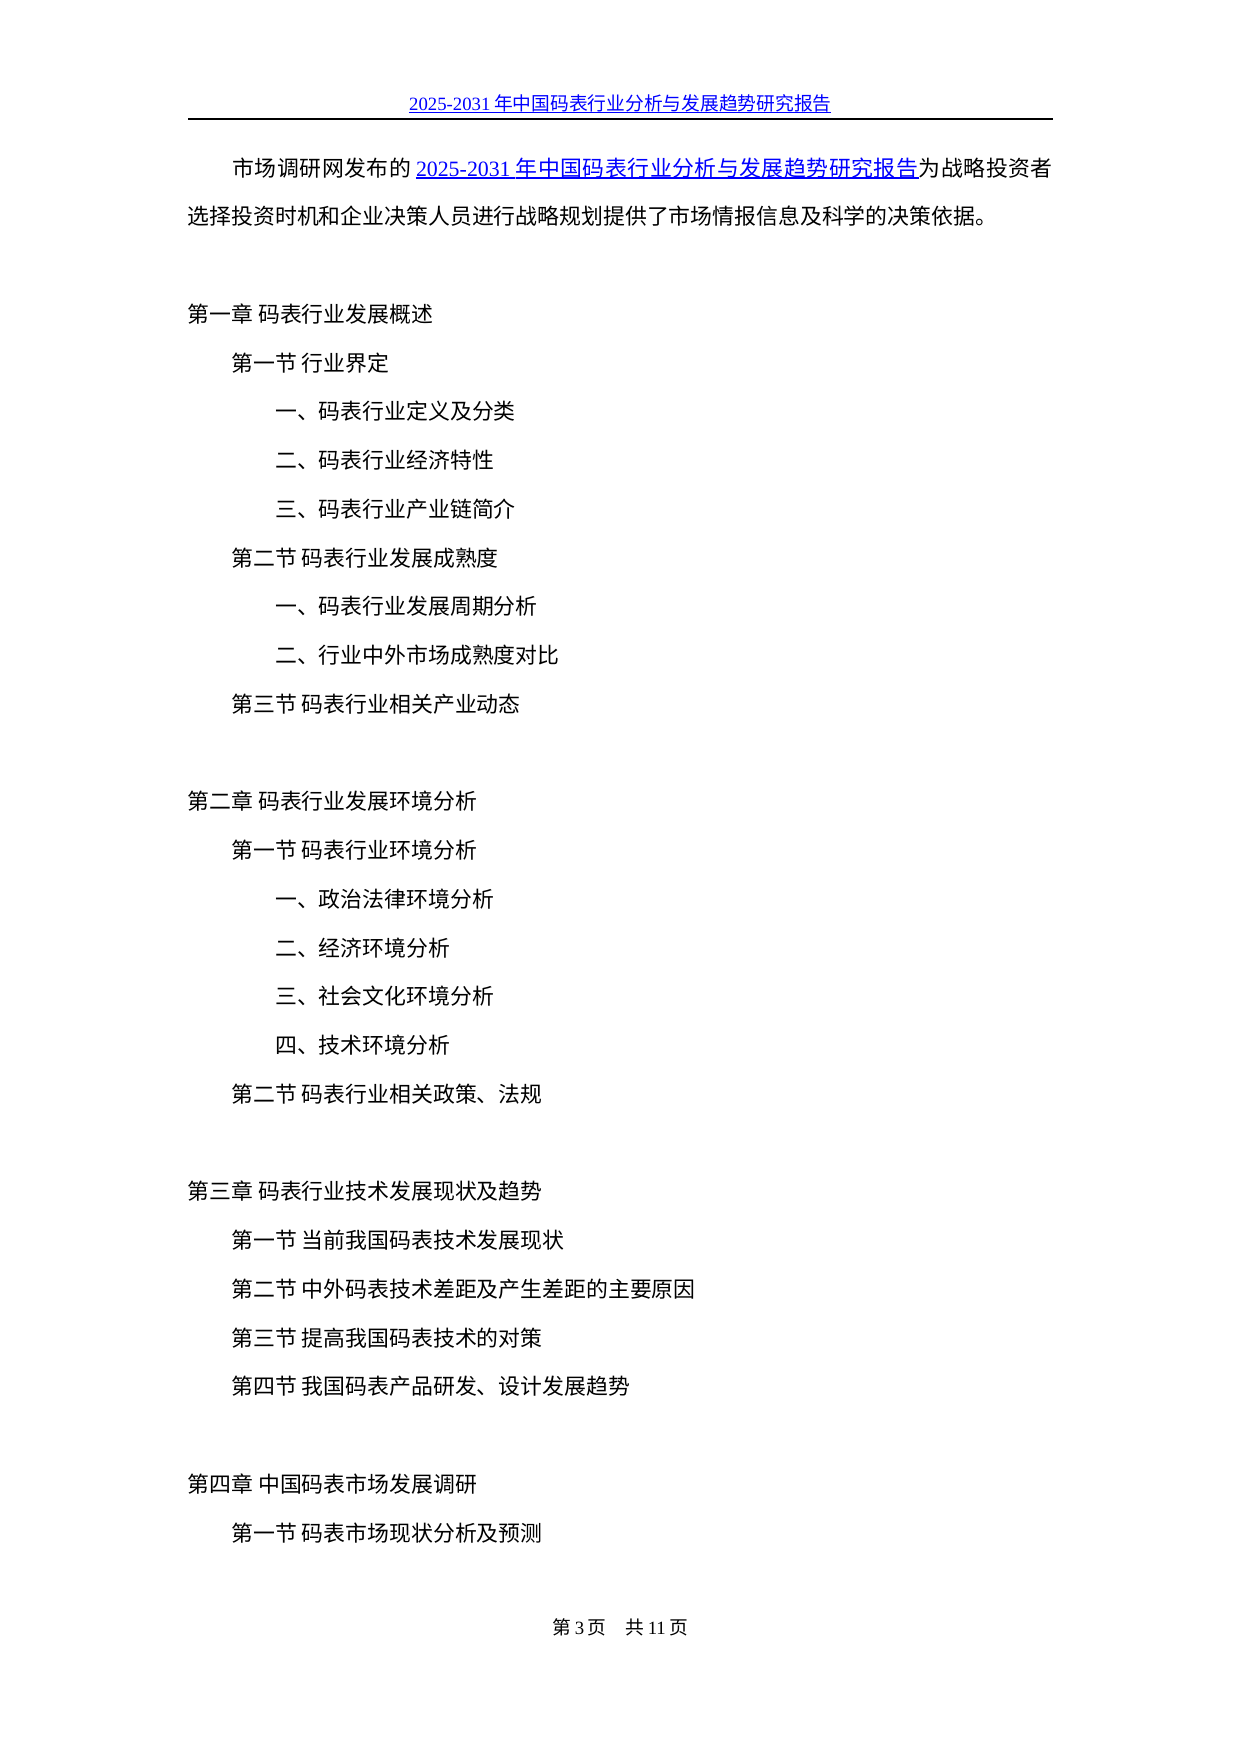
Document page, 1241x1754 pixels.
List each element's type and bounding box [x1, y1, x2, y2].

text [187, 150, 1053, 1548]
